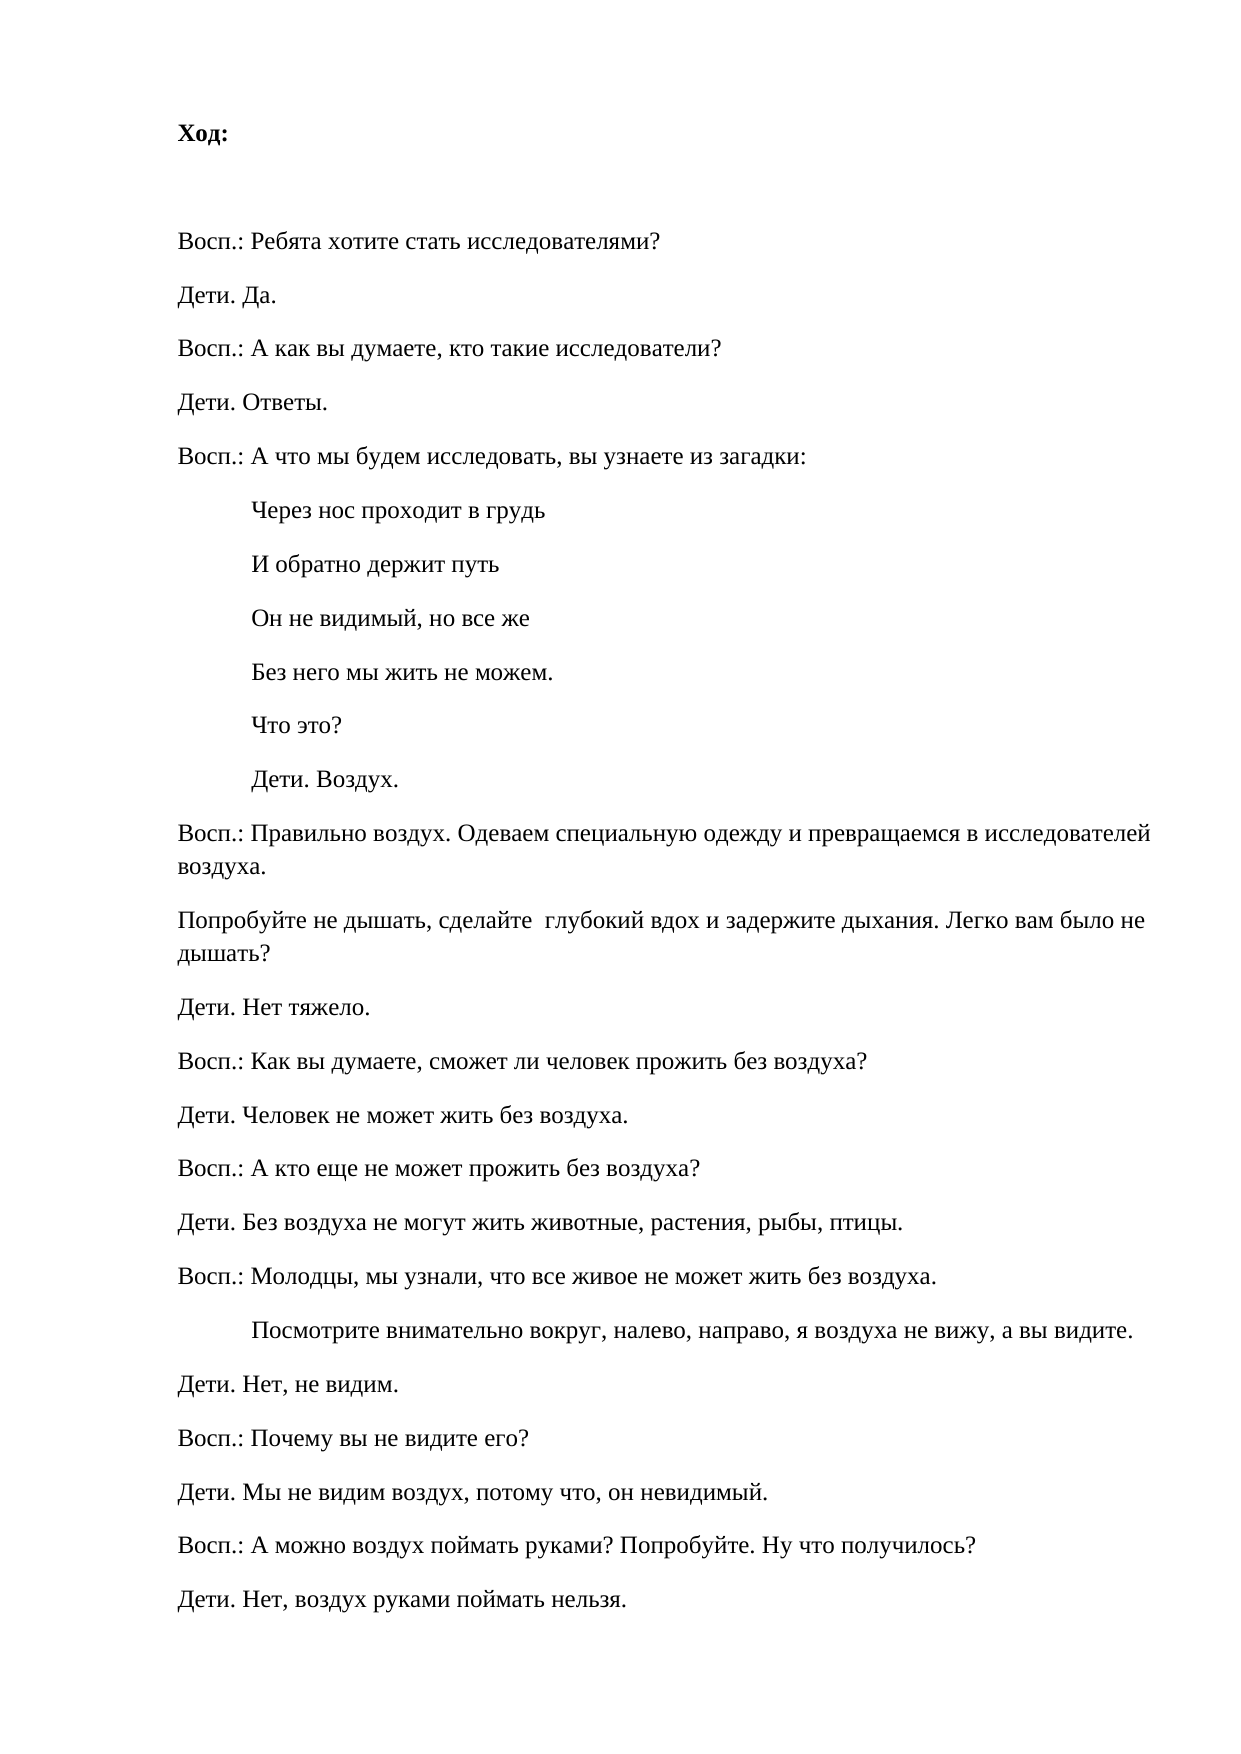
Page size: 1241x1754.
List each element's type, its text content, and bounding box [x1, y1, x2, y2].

text Дети. Нет, воздух руками поймать нельзя. [177, 1584, 1152, 1613]
text Восп.: Молодцы, мы узнали, что все живое не может жить без воздуха. [177, 1261, 1152, 1290]
text Восп.: Как вы думаете, сможет ли человек прожить без воздуха? [177, 1046, 1152, 1074]
text Дети. Без воздуха не могут жить животные, растения, рыбы, птицы. [177, 1207, 1152, 1236]
text Посмотрите внимательно вокруг, налево, направо, я воздуха не вижу, а вы видите. [177, 1315, 1152, 1344]
text Без него мы жить не можем. [177, 657, 1152, 685]
text Ход: [177, 118, 1152, 147]
text Восп.: А что мы будем исследовать, вы узнаете из загадки: [177, 441, 1152, 470]
text Восп.: А кто еще не может прожить без воздуха? [177, 1153, 1152, 1182]
text Восп.: Почему вы не видите его? [177, 1423, 1152, 1452]
text Он не видимый, но все же [177, 603, 1152, 632]
text Восп.: А как вы думаете, кто такие исследователи? [177, 333, 1152, 362]
text Дети. Воздух. [177, 764, 1152, 793]
text Дети. Человек не может жить без воздуха. [177, 1100, 1152, 1128]
text Дети. Да. [177, 280, 1152, 308]
text Дети. Нет тяжело. [177, 992, 1152, 1021]
text Что это? [177, 711, 1152, 739]
text Дети. Мы не видим воздух, потому что, он невидимый. [177, 1477, 1152, 1505]
text И обратно держит путь [177, 549, 1152, 578]
text Восп.: Ребята хотите стать исследователями? [177, 226, 1152, 254]
text Восп.: А можно воздух поймать руками? Попробуйте. Ну что получилось? [177, 1531, 1152, 1559]
text Дети. Ответы. [177, 387, 1152, 416]
text Восп.: Правильно воздух. Одеваем специальную одежду и превращаемся в исследователей воздуха. [177, 818, 1152, 880]
text Через нос проходит в грудь [177, 495, 1152, 524]
text Дети. Нет, не видим. [177, 1369, 1152, 1398]
text Попробуйте не дышать, сделайте глубокий вдох и задержите дыхания. Легко вам было не дышать? [177, 905, 1152, 967]
